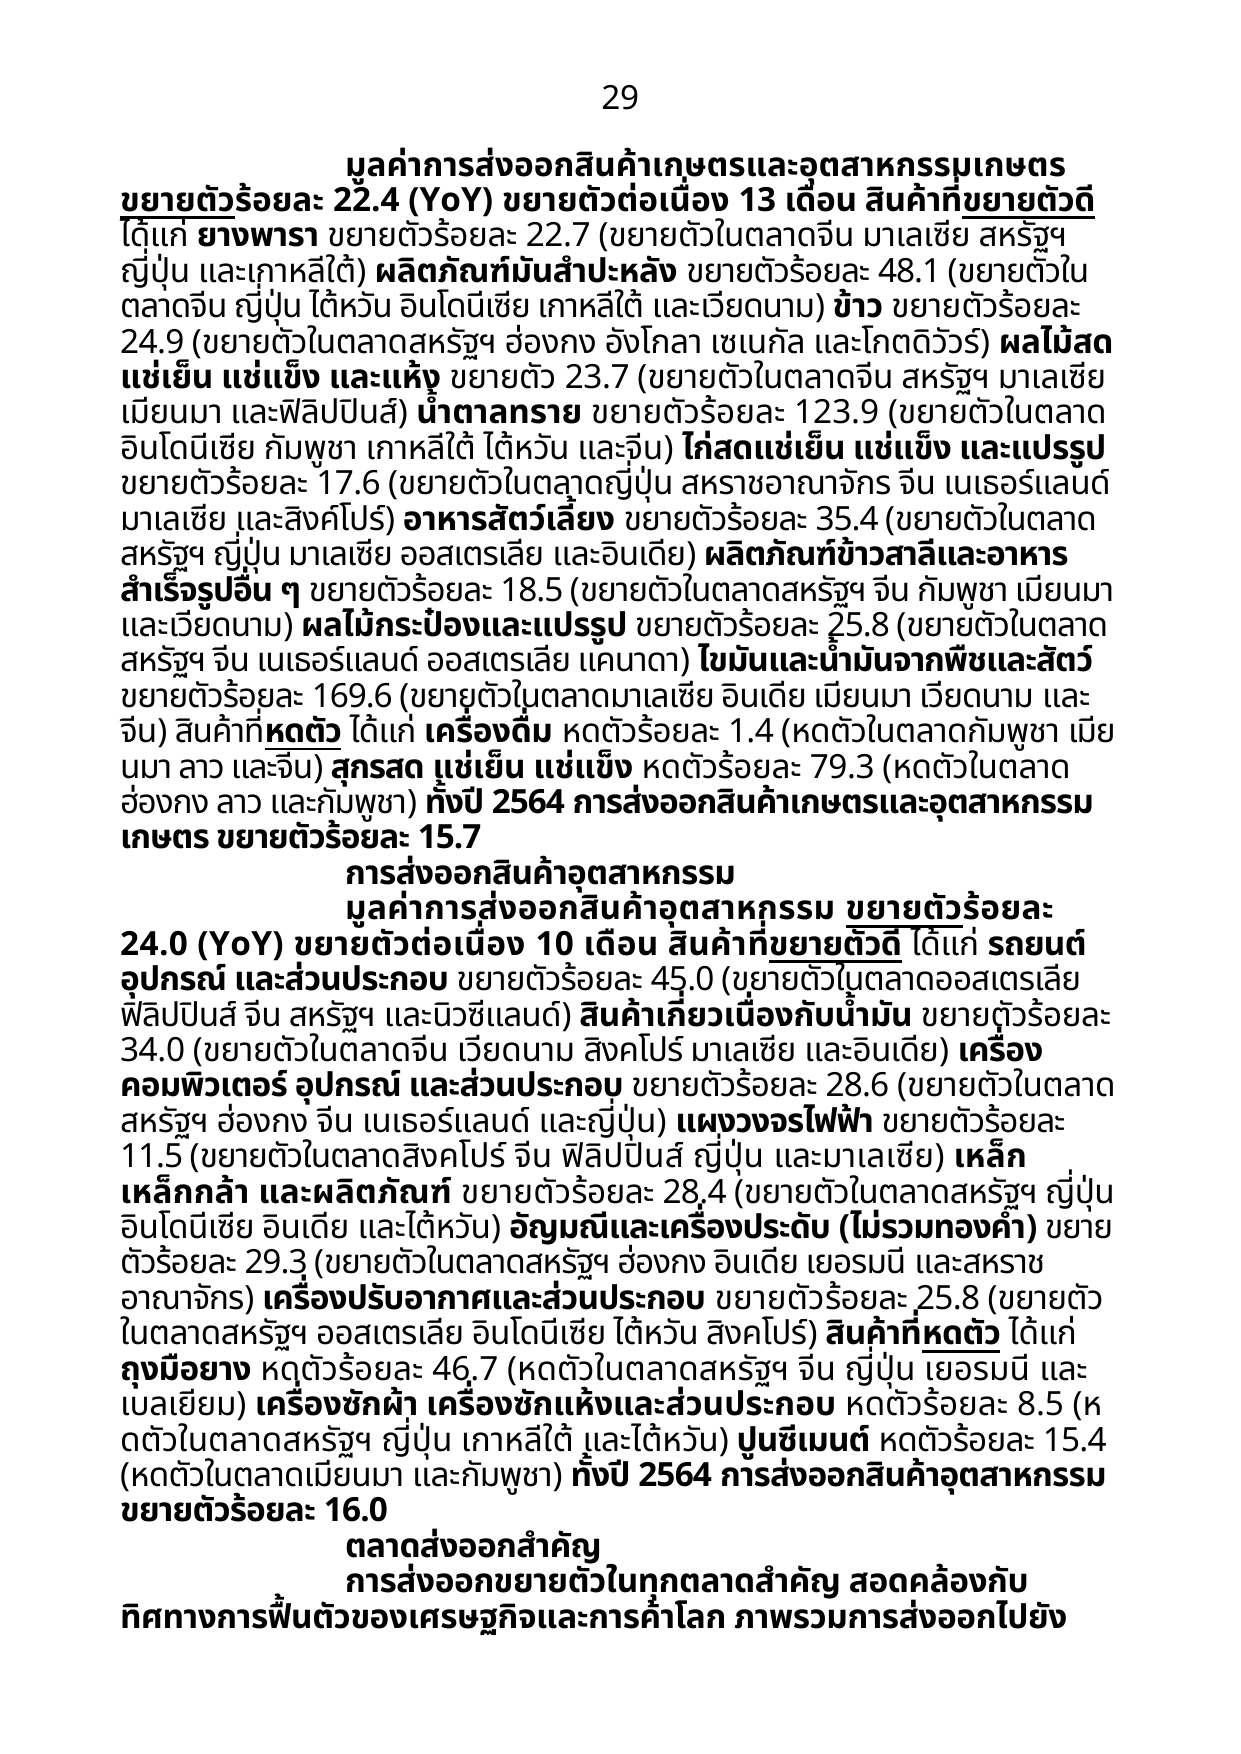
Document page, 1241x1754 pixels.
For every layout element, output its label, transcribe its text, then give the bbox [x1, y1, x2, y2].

text มูลค่าการส่งออกสินค้าอุตสาหกรรม ขยายตัวร้อยละ 24.0 (YoY) ขยายตัวต่อเนื่อง 10 เดือน สินค้าที่ขยายตัวดี ได้แก่ รถยนต์ อุปกรณ์ และส่วนประกอบ ขยายตัวร้อยละ 45.0 (ขยายตัวในตลาดออสเตรเลีย ฟิลิปปินส์ จีน สหรัฐฯ และนิวซีแลนด์) สินค้าเกี่ยวเนื่องกับน้ำมัน ขยายตัวร้อยละ 34.0 (ขยายตัวในตลาดจีน เวียดนาม สิงคโปร์ มาเลเซีย และอินเดีย) เครื่องคอมพิวเตอร์ อุปกรณ์ และส่วนประกอบ ขยายตัวร้อยละ 28.6 (ขยายตัวในตลาดสหรัฐฯ ฮ่องกง จีน เนเธอร์แลนด์ และญี่ปุ่น) แผงวงจรไฟฟ้า ขยายตัวร้อยละ 11.5 (ขยายตัวในตลาดสิงคโปร์ จีน ฟิลิปปินส์ ญี่ปุ่น และมาเลเซีย) เหล็ก เหล็กกล้า และผลิตภัณฑ์ ขยายตัวร้อยละ 28.4 (ขยายตัวในตลาดสหรัฐฯ ญี่ปุ่น อินโดนีเซีย อินเดีย และไต้หวัน) อัญมณีและเครื่องประดับ (ไม่รวมทองคำ) ขยายตัวร้อยละ 29.3 (ขยายตัวในตลาดสหรัฐฯ ฮ่องกง อินเดีย เยอรมนี และสหราชอาณาจักร) เครื่องปรับอากาศและส่วนประกอบ ขยายตัวร้อยละ 25.8 (ขยายตัวในตลาดสหรัฐฯ ออสเตรเลีย อินโดนีเซีย ไต้หวัน สิงคโปร์) สินค้าที่หดตัว ได้แก่ ถุงมือยาง หดตัวร้อยละ 46.7 (หดตัวในตลาดสหรัฐฯ จีน ญี่ปุ่น เยอรมนี และเบลเยียม) เครื่องซักผ้า เครื่องซักแห้งและส่วนประกอบ หดตัวร้อยละ 8.5 (หดตัวในตลาดสหรัฐฯ ญี่ปุ่น เกาหลีใต้ และไต้หวัน) ปูนซีเมนต์ หดตัวร้อยละ 15.4 (หดตัวในตลาดเมียนมา และกัมพูชา) ทั้งปี 2564 การส่งออกสินค้าอุตสาหกรรม ขยายตัวร้อยละ 16.0 [120, 891, 1120, 1529]
text มูลค่าการส่งออกสินค้าเกษตรและอุตสาหกรรมเกษตร ขยายตัวร้อยละ 22.4 (YoY) ขยายตัวต่อเนื่อง 13 เดือน สินค้าที่ขยายตัวดี ได้แก่ ยางพารา ขยายตัวร้อยละ 22.7 (ขยายตัวในตลาดจีน มาเลเซีย สหรัฐฯ ญี่ปุ่น และเกาหลีใต้) ผลิตภัณฑ์มันสำปะหลัง ขยายตัวร้อยละ 48.1 (ขยายตัวในตลาดจีน ญี่ปุ่น ไต้หวัน อินโดนีเซีย เกาหลีใต้ และเวียดนาม) ข้าว ขยายตัวร้อยละ 24.9 (ขยายตัวในตลาดสหรัฐฯ ฮ่องกง อังโกลา เซเนกัล และโกตดิวัวร์) ผลไม้สด แช่เย็น แช่แข็ง และแห้ง ขยายตัว 23.7 (ขยายตัวในตลาดจีน สหรัฐฯ มาเลเซีย เมียนมา และฟิลิปปินส์) น้ำตาลทราย ขยายตัวร้อยละ 123.9 (ขยายตัวในตลาดอินโดนีเซีย กัมพูชา เกาหลีใต้ ไต้หวัน และจีน) ไก่สดแช่เย็น แช่แข็ง และแปรรูป ขยายตัวร้อยละ 17.6 (ขยายตัวในตลาดญี่ปุ่น สหราชอาณาจักร จีน เนเธอร์แลนด์ มาเลเซีย และสิงค์โปร์) อาหารสัตว์เลี้ยง ขยายตัวร้อยละ 35.4 (ขยายตัวในตลาดสหรัฐฯ ญี่ปุ่น มาเลเซีย ออสเตรเลีย และอินเดีย) ผลิตภัณฑ์ข้าวสาลีและอาหารสำเร็จรูปอื่น ๆ ขยายตัวร้อยละ 18.5 (ขยายตัวในตลาดสหรัฐฯ จีน กัมพูชา เมียนมา และเวียดนาม) ผลไม้กระป๋องและแปรรูป ขยายตัวร้อยละ 25.8 (ขยายตัวในตลาดสหรัฐฯ จีน เนเธอร์แลนด์ ออสเตรเลีย แคนาดา) ไขมันและน้ำมันจากพืชและสัตว์ ขยายตัวร้อยละ 169.6 (ขยายตัวในตลาดมาเลเซีย อินเดีย เมียนมา เวียดนาม และจีน) สินค้าที่หดตัว ได้แก่ เครื่องดื่ม หดตัวร้อยละ 1.4 (หดตัวในตลาดกัมพูชา เมียนมา ลาว และจีน) สุกรสด แช่เย็น แช่แข็ง หดตัวร้อยละ 79.3 (หดตัวในตลาดฮ่องกง ลาว และกัมพูชา) ทั้งปี 2564 การส่งออกสินค้าเกษตรและอุตสาหกรรมเกษตร ขยายตัวร้อยละ 15.7 [120, 148, 1120, 856]
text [120, 1564, 1120, 1635]
text ตลาดส่งออกสำคัญ [120, 1529, 1120, 1564]
text การส่งออกสินค้าอุตสาหกรรม [120, 856, 1120, 891]
